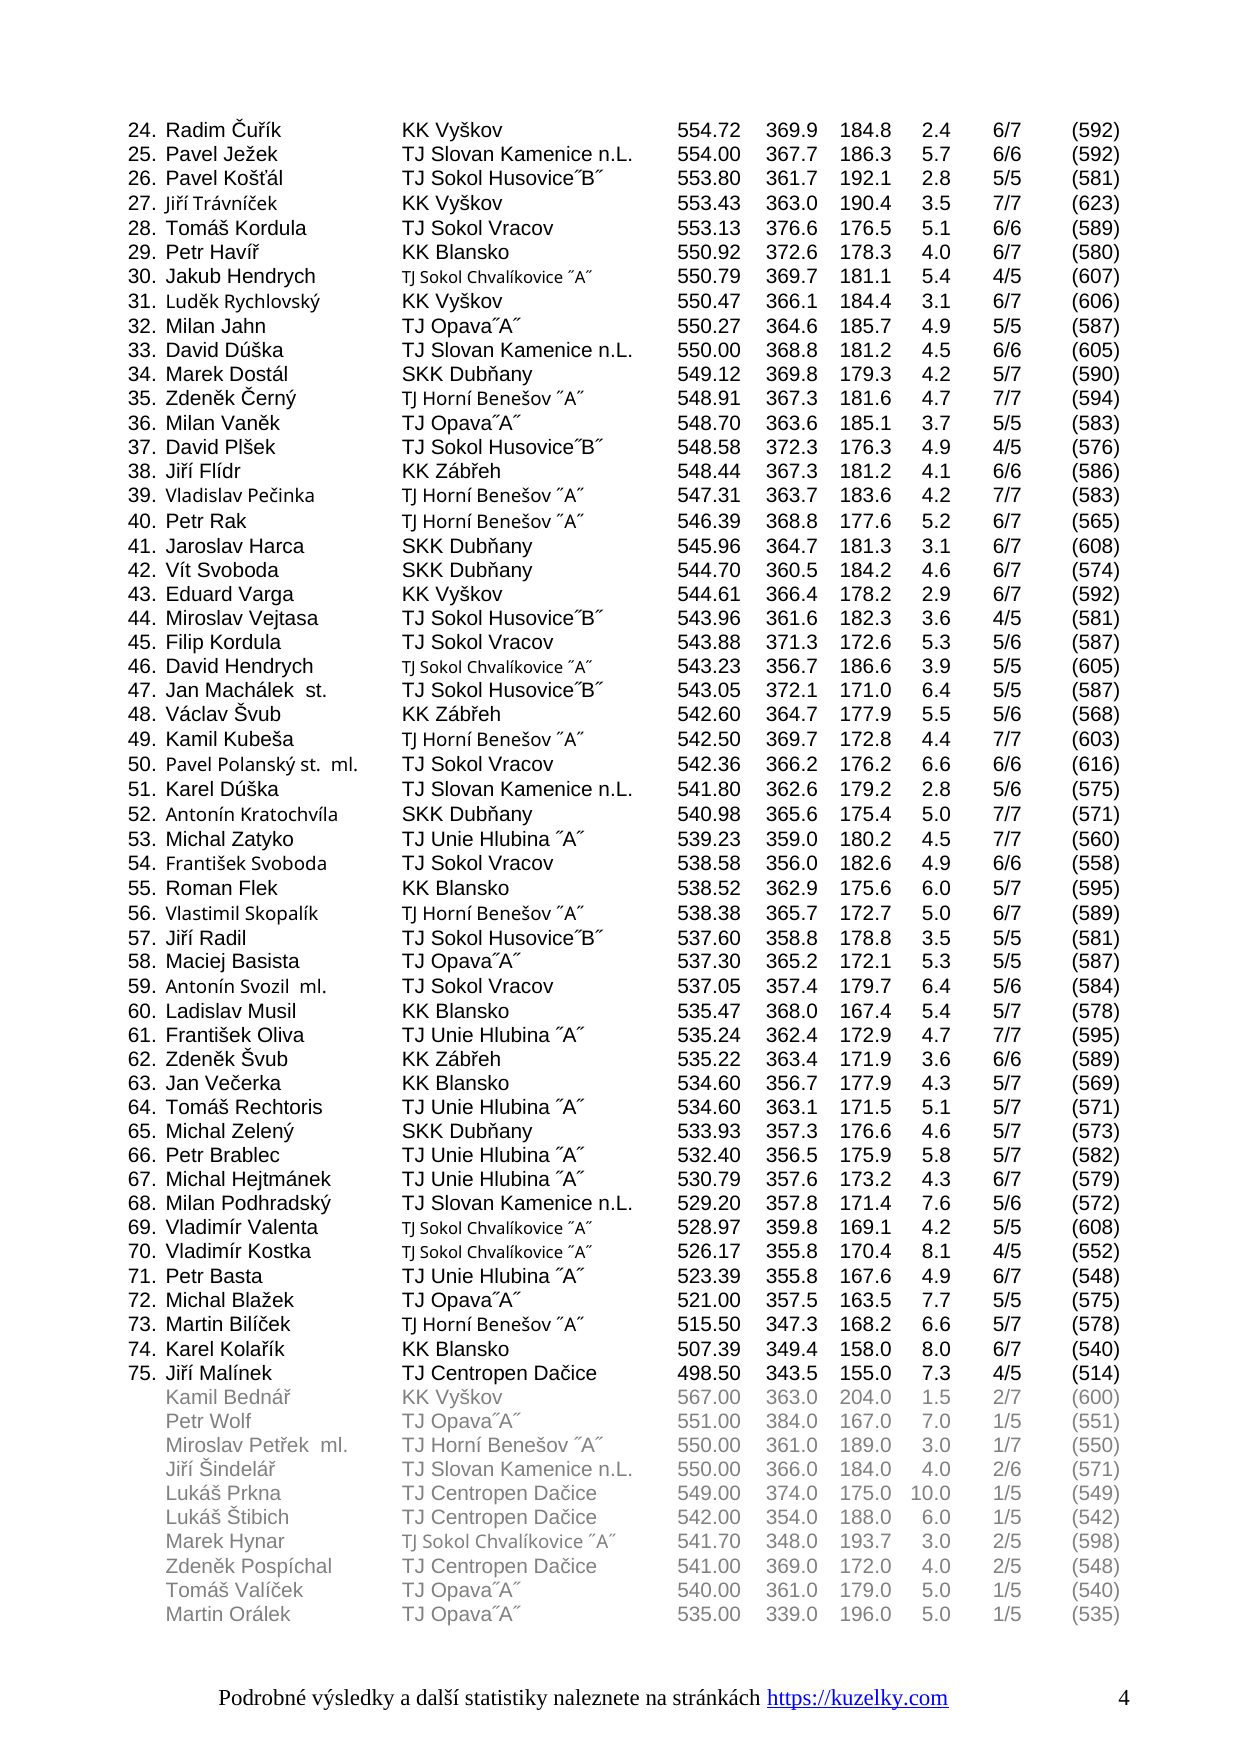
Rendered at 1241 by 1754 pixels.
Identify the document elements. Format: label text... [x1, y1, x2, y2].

text 27. Jiří Trávníček KK Vyškov 553.43 363.0 190.4 3.5 7/7 (623) [106, 190, 1134, 216]
text 26. Pavel Košťál TJ Sokol Husovice˝B˝ 553.80 361.7 192.1 2.8 5/5 (581) [106, 166, 1134, 190]
text 65. Michal Zelený SKK Dubňany 533.93 357.3 176.6 4.6 5/7 (573) [106, 1119, 1134, 1143]
text 29. Petr Havíř KK Blansko 550.92 372.6 178.3 4.0 6/7 (580) [106, 239, 1134, 263]
text 73. Martin Bilíček TJ Horní Benešov ˝A˝ 515.50 347.3 168.2 6.6 5/7 (578) [106, 1311, 1134, 1337]
text Miroslav Petřek ml. TJ Horní Benešov ˝A˝ 550.00 361.0 189.0 3.0 1/7 (550) [106, 1433, 1134, 1457]
text 33. David Dúška TJ Slovan Kamenice n.L. 550.00 368.8 181.2 4.5 6/6 (605) [106, 337, 1134, 361]
text 28. Tomáš Kordula TJ Sokol Vracov 553.13 376.6 176.5 5.1 6/6 (589) [106, 216, 1134, 239]
text 66. Petr Brablec TJ Unie Hlubina ˝A˝ 532.40 356.5 175.9 5.8 5/7 (582) [106, 1143, 1134, 1167]
text 75. Jiří Malínek TJ Centropen Dačice 498.50 343.5 155.0 7.3 4/5 (514) [106, 1361, 1134, 1385]
text 69. Vladimír Valenta TJ Sokol Chvalíkovice ˝A˝ 528.97 359.8 169.1 4.2 5/5 (608) [106, 1214, 1134, 1239]
text 35. Zdeněk Černý TJ Horní Benešov ˝A˝ 548.91 367.3 181.6 4.7 7/7 (594) [106, 385, 1134, 411]
text Lukáš Štibich TJ Centropen Dačice 542.00 354.0 188.0 6.0 1/5 (542) [106, 1504, 1134, 1528]
text 74. Karel Kolařík KK Blansko 507.39 349.4 158.0 8.0 6/7 (540) [106, 1337, 1134, 1361]
text 51. Karel Dúška TJ Slovan Kamenice n.L. 541.80 362.6 179.2 2.8 5/6 (575) [106, 777, 1134, 801]
text 34. Marek Dostál SKK Dubňany 549.12 369.8 179.3 4.2 5/7 (590) [106, 361, 1134, 385]
text 46. David Hendrych TJ Sokol Chvalíkovice ˝A˝ 543.23 356.7 186.6 3.9 5/5 (605) [106, 653, 1134, 678]
text 31. Luděk Rychlovský KK Vyškov 550.47 366.1 184.4 3.1 6/7 (606) [106, 288, 1134, 313]
text 55. Roman Flek KK Blansko 538.52 362.9 175.6 6.0 5/7 (595) [106, 876, 1134, 900]
text Jiří Šindelář TJ Slovan Kamenice n.L. 550.00 366.0 184.0 4.0 2/6 (571) [106, 1457, 1134, 1481]
text Marek Hynar TJ Sokol Chvalíkovice ˝A˝ 541.70 348.0 193.7 3.0 2/5 (598) [106, 1528, 1134, 1554]
text 71. Petr Basta TJ Unie Hlubina ˝A˝ 523.39 355.8 167.6 4.9 6/7 (548) [106, 1263, 1134, 1287]
text 68. Milan Podhradský TJ Slovan Kamenice n.L. 529.20 357.8 171.4 7.6 5/6 (572) [106, 1191, 1134, 1214]
text 42. Vít Svoboda SKK Dubňany 544.70 360.5 184.2 4.6 6/7 (574) [106, 558, 1134, 582]
text 24. Radim Čuřík KK Vyškov 554.72 369.9 184.8 2.4 6/7 (592) [106, 118, 1134, 142]
text 45. Filip Kordula TJ Sokol Vracov 543.88 371.3 172.6 5.3 5/6 (587) [106, 629, 1134, 653]
text 60. Ladislav Musil KK Blansko 535.47 368.0 167.4 5.4 5/7 (578) [106, 999, 1134, 1023]
text 70. Vladimír Kostka TJ Sokol Chvalíkovice ˝A˝ 526.17 355.8 170.4 8.1 4/5 (552) [106, 1239, 1134, 1263]
text Kamil Bednář KK Vyškov 567.00 363.0 204.0 1.5 2/7 (600) [106, 1385, 1134, 1409]
text 38. Jiří Flídr KK Zábřeh 548.44 367.3 181.2 4.1 6/6 (586) [106, 459, 1134, 483]
text 47. Jan Machálek st. TJ Sokol Husovice˝B˝ 543.05 372.1 171.0 6.4 5/5 (587) [106, 678, 1134, 702]
text 50. Pavel Polanský st. ml. TJ Sokol Vracov 542.36 366.2 176.2 6.6 6/6 (616) [106, 751, 1134, 777]
text 67. Michal Hejtmánek TJ Unie Hlubina ˝A˝ 530.79 357.6 173.2 4.3 6/7 (579) [106, 1167, 1134, 1191]
text 39. Vladislav Pečinka TJ Horní Benešov ˝A˝ 547.31 363.7 183.6 4.2 7/7 (583) [106, 483, 1134, 508]
text Lukáš Prkna TJ Centropen Dačice 549.00 374.0 175.0 10.0 1/5 (549) [106, 1481, 1134, 1504]
text Martin Orálek TJ Opava˝A˝ 535.00 339.0 196.0 5.0 1/5 (535) [106, 1602, 1134, 1626]
text 36. Milan Vaněk TJ Opava˝A˝ 548.70 363.6 185.1 3.7 5/5 (583) [106, 411, 1134, 435]
text 56. Vlastimil Skopalík TJ Horní Benešov ˝A˝ 538.38 365.7 172.7 5.0 6/7 (589) [106, 900, 1134, 925]
text 58. Maciej Basista TJ Opava˝A˝ 537.30 365.2 172.1 5.3 5/5 (587) [106, 949, 1134, 973]
text 49. Kamil Kubeša TJ Horní Benešov ˝A˝ 542.50 369.7 172.8 4.4 7/7 (603) [106, 726, 1134, 751]
text Zdeněk Pospíchal TJ Centropen Dačice 541.00 369.0 172.0 4.0 2/5 (548) [106, 1554, 1134, 1578]
text 72. Michal Blažek TJ Opava˝A˝ 521.00 357.5 163.5 7.7 5/5 (575) [106, 1287, 1134, 1311]
text 57. Jiří Radil TJ Sokol Husovice˝B˝ 537.60 358.8 178.8 3.5 5/5 (581) [106, 925, 1134, 949]
text 64. Tomáš Rechtoris TJ Unie Hlubina ˝A˝ 534.60 363.1 171.5 5.1 5/7 (571) [106, 1095, 1134, 1119]
text 48. Václav Švub KK Zábřeh 542.60 364.7 177.9 5.5 5/6 (568) [106, 702, 1134, 726]
text 44. Miroslav Vejtasa TJ Sokol Husovice˝B˝ 543.96 361.6 182.3 3.6 4/5 (581) [106, 606, 1134, 629]
text Tomáš Valíček TJ Opava˝A˝ 540.00 361.0 179.0 5.0 1/5 (540) [106, 1578, 1134, 1602]
text 52. Antonín Kratochvíla SKK Dubňany 540.98 365.6 175.4 5.0 7/7 (571) [106, 801, 1134, 826]
text 59. Antonín Svozil ml. TJ Sokol Vracov 537.05 357.4 179.7 6.4 5/6 (584) [106, 973, 1134, 999]
text 54. František Svoboda TJ Sokol Vracov 538.58 356.0 182.6 4.9 6/6 (558) [106, 850, 1134, 876]
text 53. Michal Zatyko TJ Unie Hlubina ˝A˝ 539.23 359.0 180.2 4.5 7/7 (560) [106, 826, 1134, 850]
text 63. Jan Večerka KK Blansko 534.60 356.7 177.9 4.3 5/7 (569) [106, 1071, 1134, 1095]
text 41. Jaroslav Harca SKK Dubňany 545.96 364.7 181.3 3.1 6/7 (608) [106, 534, 1134, 558]
text 61. František Oliva TJ Unie Hlubina ˝A˝ 535.24 362.4 172.9 4.7 7/7 (595) [106, 1023, 1134, 1047]
text 25. Pavel Ježek TJ Slovan Kamenice n.L. 554.00 367.7 186.3 5.7 6/6 (592) [106, 142, 1134, 166]
text 32. Milan Jahn TJ Opava˝A˝ 550.27 364.6 185.7 4.9 5/5 (587) [106, 313, 1134, 337]
text 62. Zdeněk Švub KK Zábřeh 535.22 363.4 171.9 3.6 6/6 (589) [106, 1047, 1134, 1071]
text 37. David Plšek TJ Sokol Husovice˝B˝ 548.58 372.3 176.3 4.9 4/5 (576) [106, 435, 1134, 459]
text 30. Jakub Hendrych TJ Sokol Chvalíkovice ˝A˝ 550.79 369.7 181.1 5.4 4/5 (607) [106, 263, 1134, 288]
text 43. Eduard Varga KK Vyškov 544.61 366.4 178.2 2.9 6/7 (592) [106, 582, 1134, 606]
text Petr Wolf TJ Opava˝A˝ 551.00 384.0 167.0 7.0 1/5 (551) [106, 1409, 1134, 1433]
text 40. Petr Rak TJ Horní Benešov ˝A˝ 546.39 368.8 177.6 5.2 6/7 (565) [106, 508, 1134, 534]
